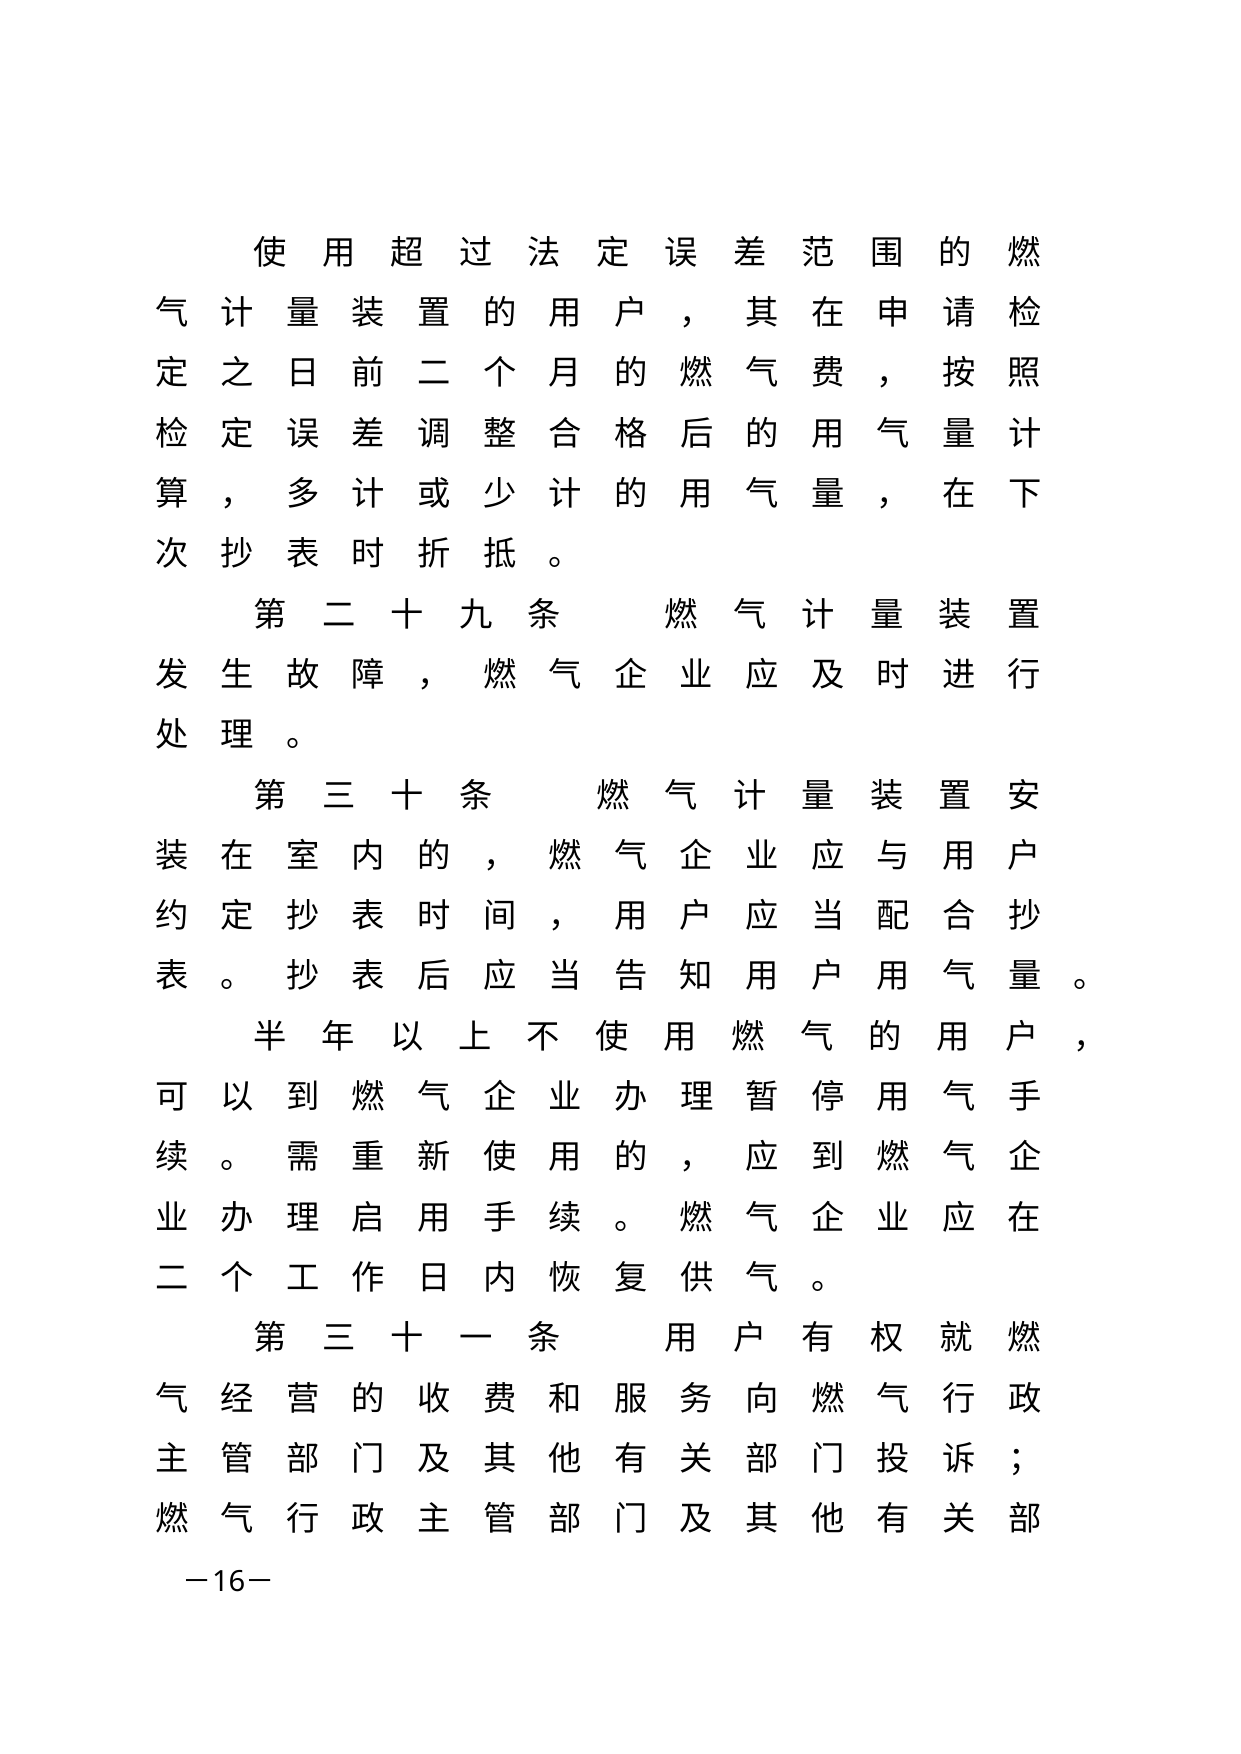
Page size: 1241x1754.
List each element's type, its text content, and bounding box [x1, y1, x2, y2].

text 使用超过法定误差范围的燃气计量装置的用户，其在申请检定之日前二个月的燃气费，按照检定误差调整合格后的用气量计算，多计或少计的用气量，在下次抄表时折抵。 [155, 219, 1073, 581]
text 第二十九条 燃气计量装置发生故障，燃气企业应及时进行处理。 [155, 581, 1073, 762]
text 半年以上不使用燃气的用户，可以到燃气企业办理暂停用气手续。需重新使用的，应到燃气企业办理启用手续。燃气企业应在二个工作日内恢复供气。 [155, 1003, 1073, 1305]
text 第三十一条 用户有权就燃气经营的收费和服务向燃气行政主管部门及其他有关部门投诉；燃气行政主管部门及其他有关部门应当自接到投诉之日起十五日内予以答复。 [155, 1305, 1073, 1546]
text 第三十条 燃气计量装置安装在室内的，燃气企业应与用户约定抄表时间，用户应当配合抄表。抄表后应当告知用户用气量。 [155, 762, 1073, 1003]
